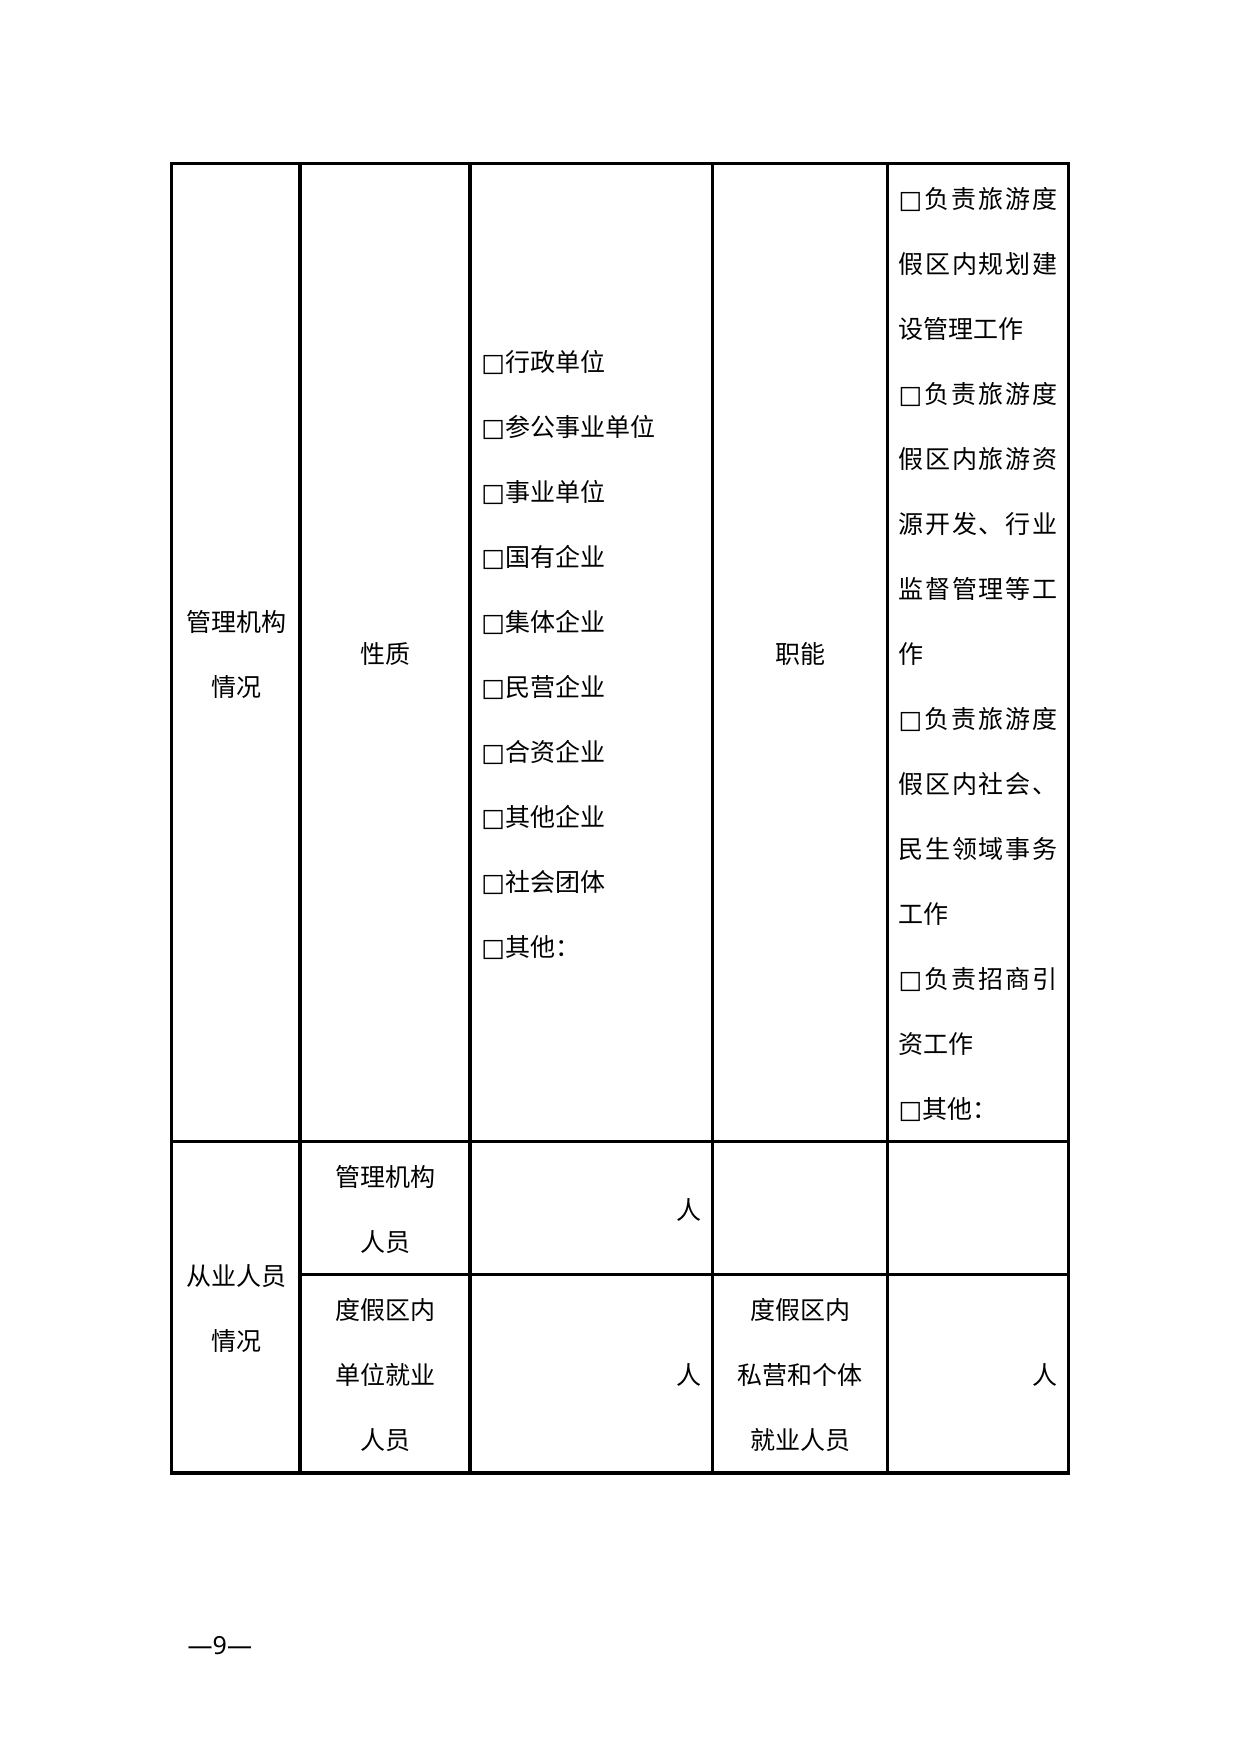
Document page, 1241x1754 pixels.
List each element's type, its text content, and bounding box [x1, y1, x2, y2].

table_cell 度假区内 私营和个体 就业人员 [714, 1276, 886, 1471]
table_cell □负责旅游度假区内规划建设管理工作 □负责旅游度假区内旅游资源开发、行业监督管理等工作 □负责旅游度假区内社会、民生领域事务工作 □负责招商引资工作 □其他： [889, 165, 1067, 1140]
table_cell 人 [472, 1143, 711, 1273]
table_cell □行政单位 □参公事业单位 □事业单位 □国有企业 □集体企业 □民营企业 □合资企业 □其他企业 □社会团体 □其他： [472, 165, 711, 1140]
table_cell 人 [889, 1276, 1067, 1471]
table_cell 人 [472, 1276, 711, 1471]
table_cell 从业人员情况 [173, 1143, 298, 1471]
table_cell [889, 1143, 1067, 1273]
table_cell 职能 [714, 165, 886, 1140]
table_cell 性质 [302, 165, 468, 1140]
table_cell 度假区内 单位就业 人员 [302, 1276, 468, 1471]
table_cell [714, 1143, 886, 1273]
table_cell 管理机构情况 [173, 165, 298, 1140]
table_cell 管理机构 人员 [302, 1143, 468, 1273]
